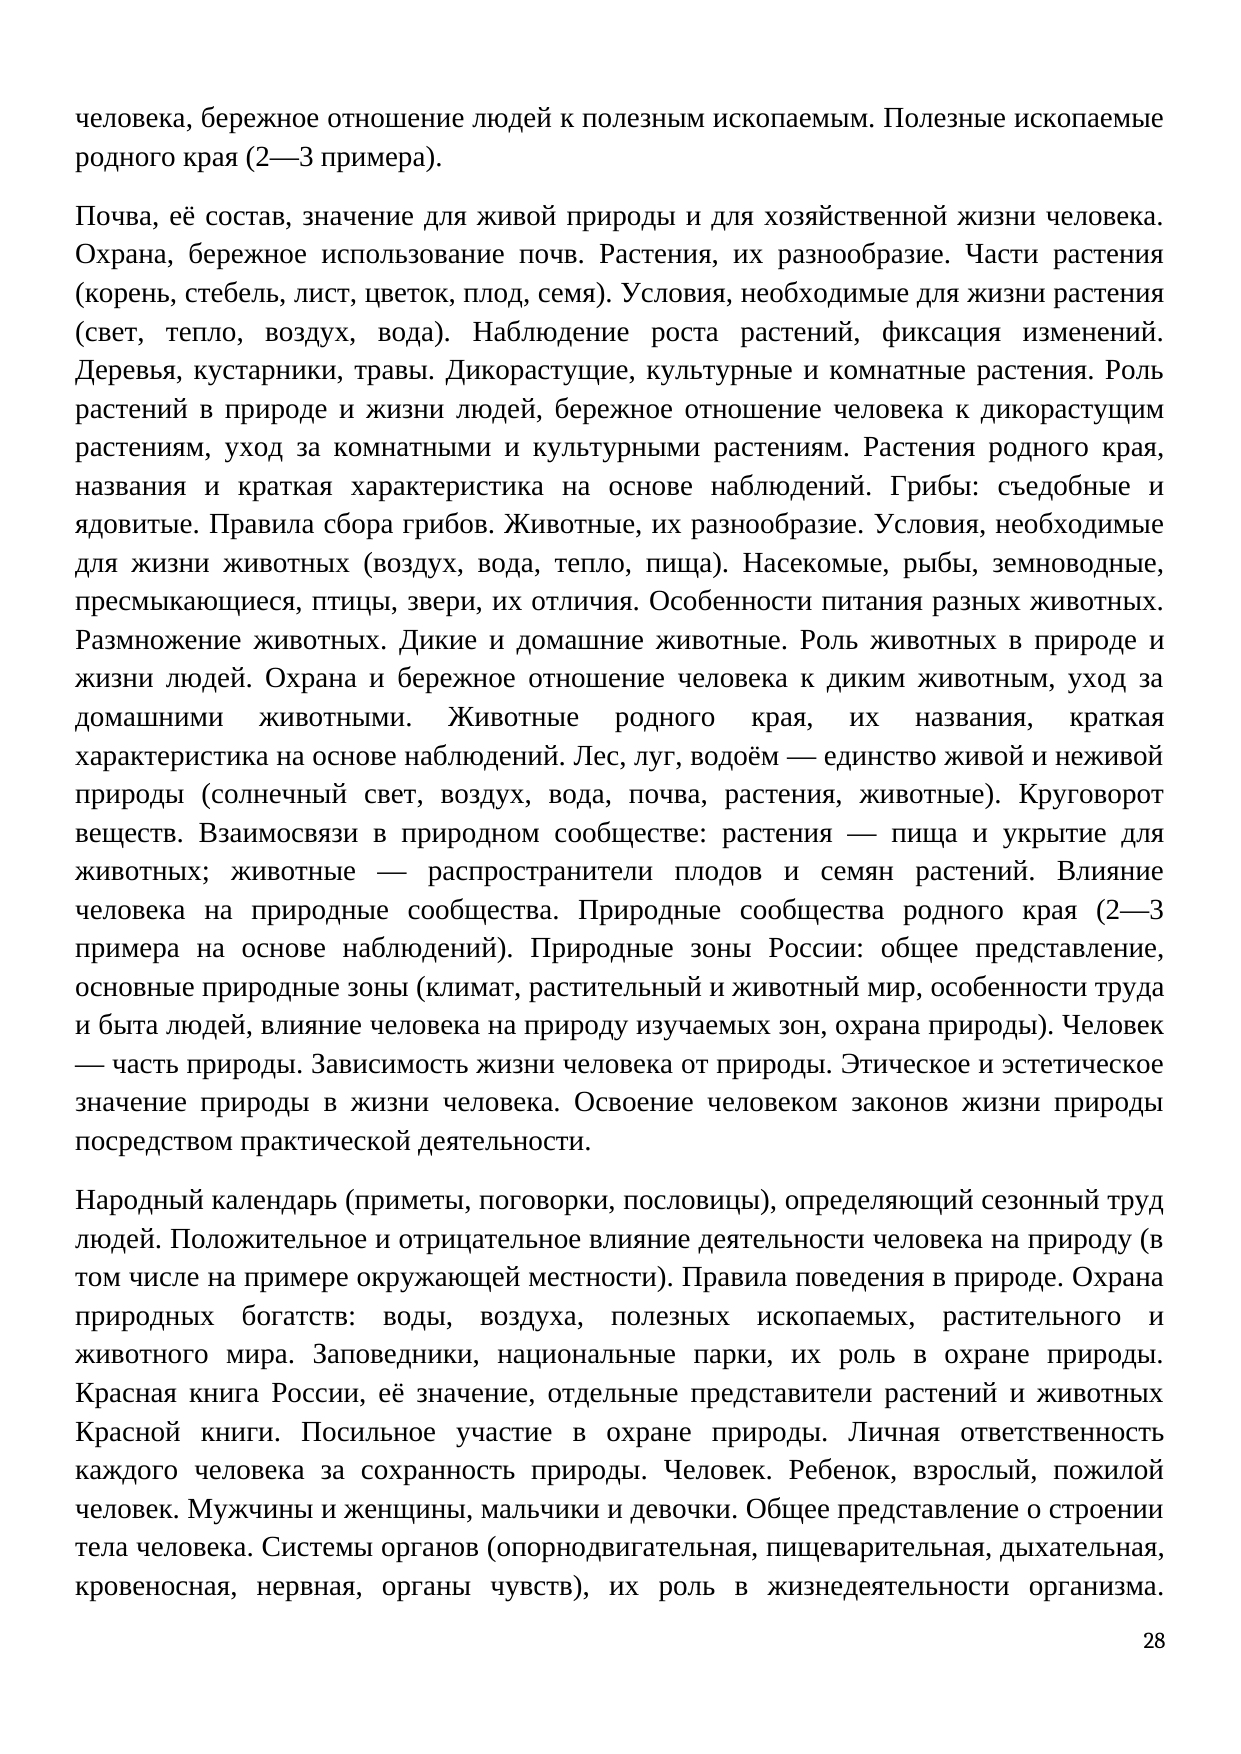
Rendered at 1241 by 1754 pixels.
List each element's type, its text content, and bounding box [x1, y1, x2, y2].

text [75, 1182, 1165, 1601]
text Почва, её состав, значение для живой природы и для хозяйственной жизни человека. Охрана, бережное использование почв. Растения, их разнообразие. Части растения (корень, стебель, лист, цветок, плод, семя). Условия, необходимые для жизни растения (свет, тепло, воздух, вода). Наблюдение роста растений, фиксация изменений. Деревья, кустарники, травы. Дикорастущие, культурные и комнатные растения. Роль растений в природе и жизни людей, бережное отношение человека к дикорастущим растениям, уход за комнатными и культурными растениям. Растения родного края, названия и краткая характеристика на основе наблюдений. Грибы: съедобные и ядовитые. Правила сбора грибов. Животные, их разнообразие. Условия, необходимые для жизни животных (воздух, вода, тепло, пища). Насекомые, рыбы, земноводные, пресмыкающиеся, птицы, звери, их отличия. Особенности питания разных животных. Размножение животных. Дикие и домашние животные. Роль животных в природе и жизни людей. Охрана и бережное отношение человека к диким животным, уход за домашними животными. Животные родного края, их названия, краткая характеристика на основе наблюдений. Лес, луг, водоём — единство живой и неживой природы (солнечный свет, воздух, вода, почва, растения, животные). Круговорот веществ. Взаимосвязи в природном сообществе: растения — пища и укрытие для животных; животные — распространители плодов и семян растений. Влияние человека на природные сообщества. Природные сообщества родного края (2—3 примера на основе наблюдений). Природные зоны России: общее представление, основные природные зоны (климат, растительный и животный мир, особенности труда и быта людей, влияние человека на природу изучаемых зон, охрана природы). Человек — часть природы. Зависимость жизни человека от природы. Этическое и эстетическое значение природы в жизни человека. Освоение человеком законов жизни природы посредством практической деятельности. [75, 198, 1165, 1157]
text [75, 100, 1165, 172]
